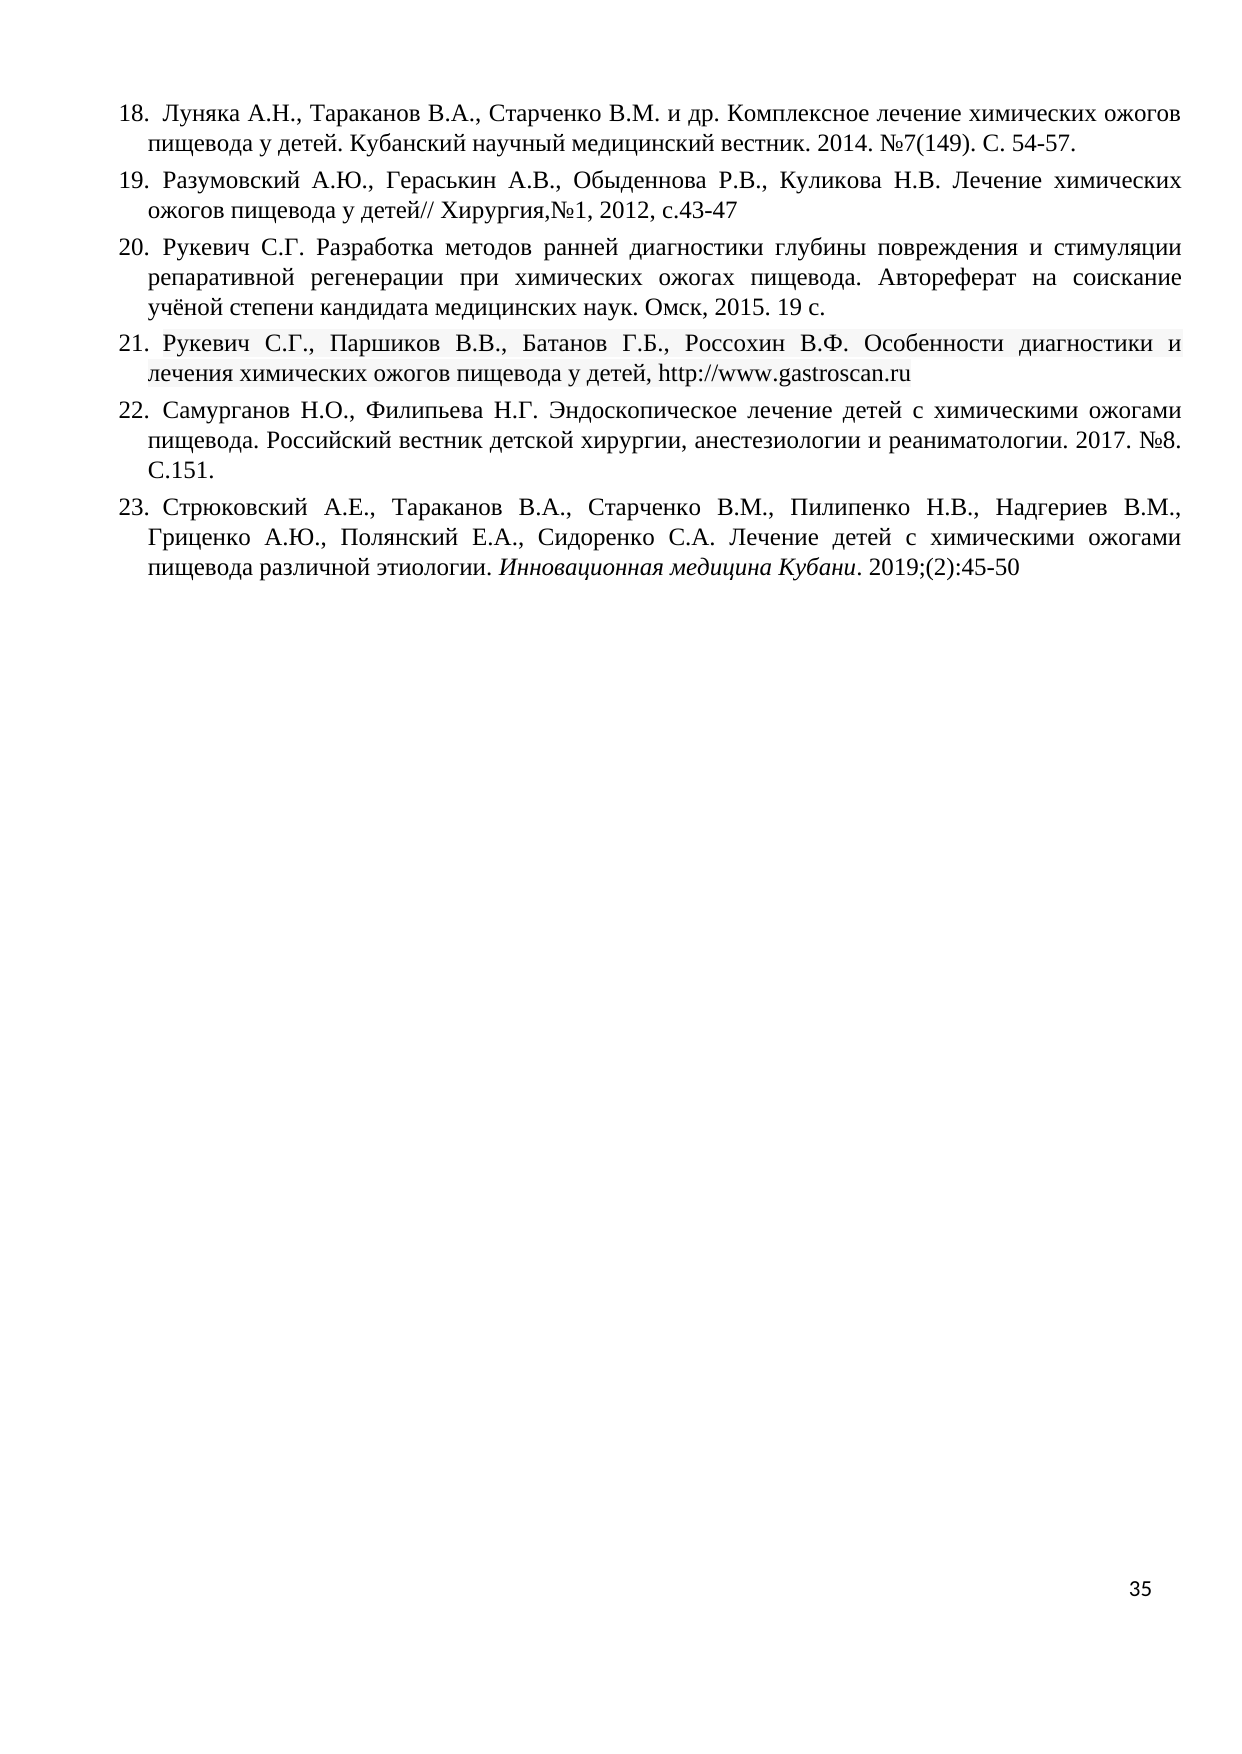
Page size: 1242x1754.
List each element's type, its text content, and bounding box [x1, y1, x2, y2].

list Рукевич С.Г., Паршиков В.В., Батанов Г.Б., Россохин В.Ф. Особенности диагностики и лечения химических ожогов пищевода у детей, http://www.gastroscan.ru [118, 328, 1183, 387]
list Стрюковский А.Е., Тараканов В.А., Старченко В.М., Пилипенко Н.В., Надгериев В.М., Гриценко А.Ю., Полянский Е.А., Сидоренко С.А. Лечение детей с химическими ожогами пищевода различной этиологии. Инновационная медицина Кубани. 2019;(2):45-50 [118, 492, 1183, 581]
list Луняка А.Н., Тараканов В.А., Старченко В.М. и др. Комплексное лечение химических ожогов пищевода у детей. Кубанский научный медицинский вестник. 2014. №7(149). С. 54-57. [118, 98, 1183, 157]
list Разумовский А.Ю., Гераськин А.В., Обыденнова Р.В., Куликова Н.В. Лечение химических ожогов пищевода у детей// Хирургия,№1, 2012, с.43-47 [118, 165, 1183, 223]
list Самурганов Н.О., Филипьева Н.Г. Эндоскопическое лечение детей с химическими ожогами пищевода. Российский вестник детской хирургии, анестезиологии и реаниматологии. 2017. №8. С.151. [118, 395, 1183, 484]
list Рукевич С.Г. Разработка методов ранней диагностики глубины повреждения и стимуляции репаративной регенерации при химических ожогах пищевода. Автореферат на соискание учёной степени кандидата медицинских наук. Омск, 2015. 19 с. [118, 232, 1183, 320]
